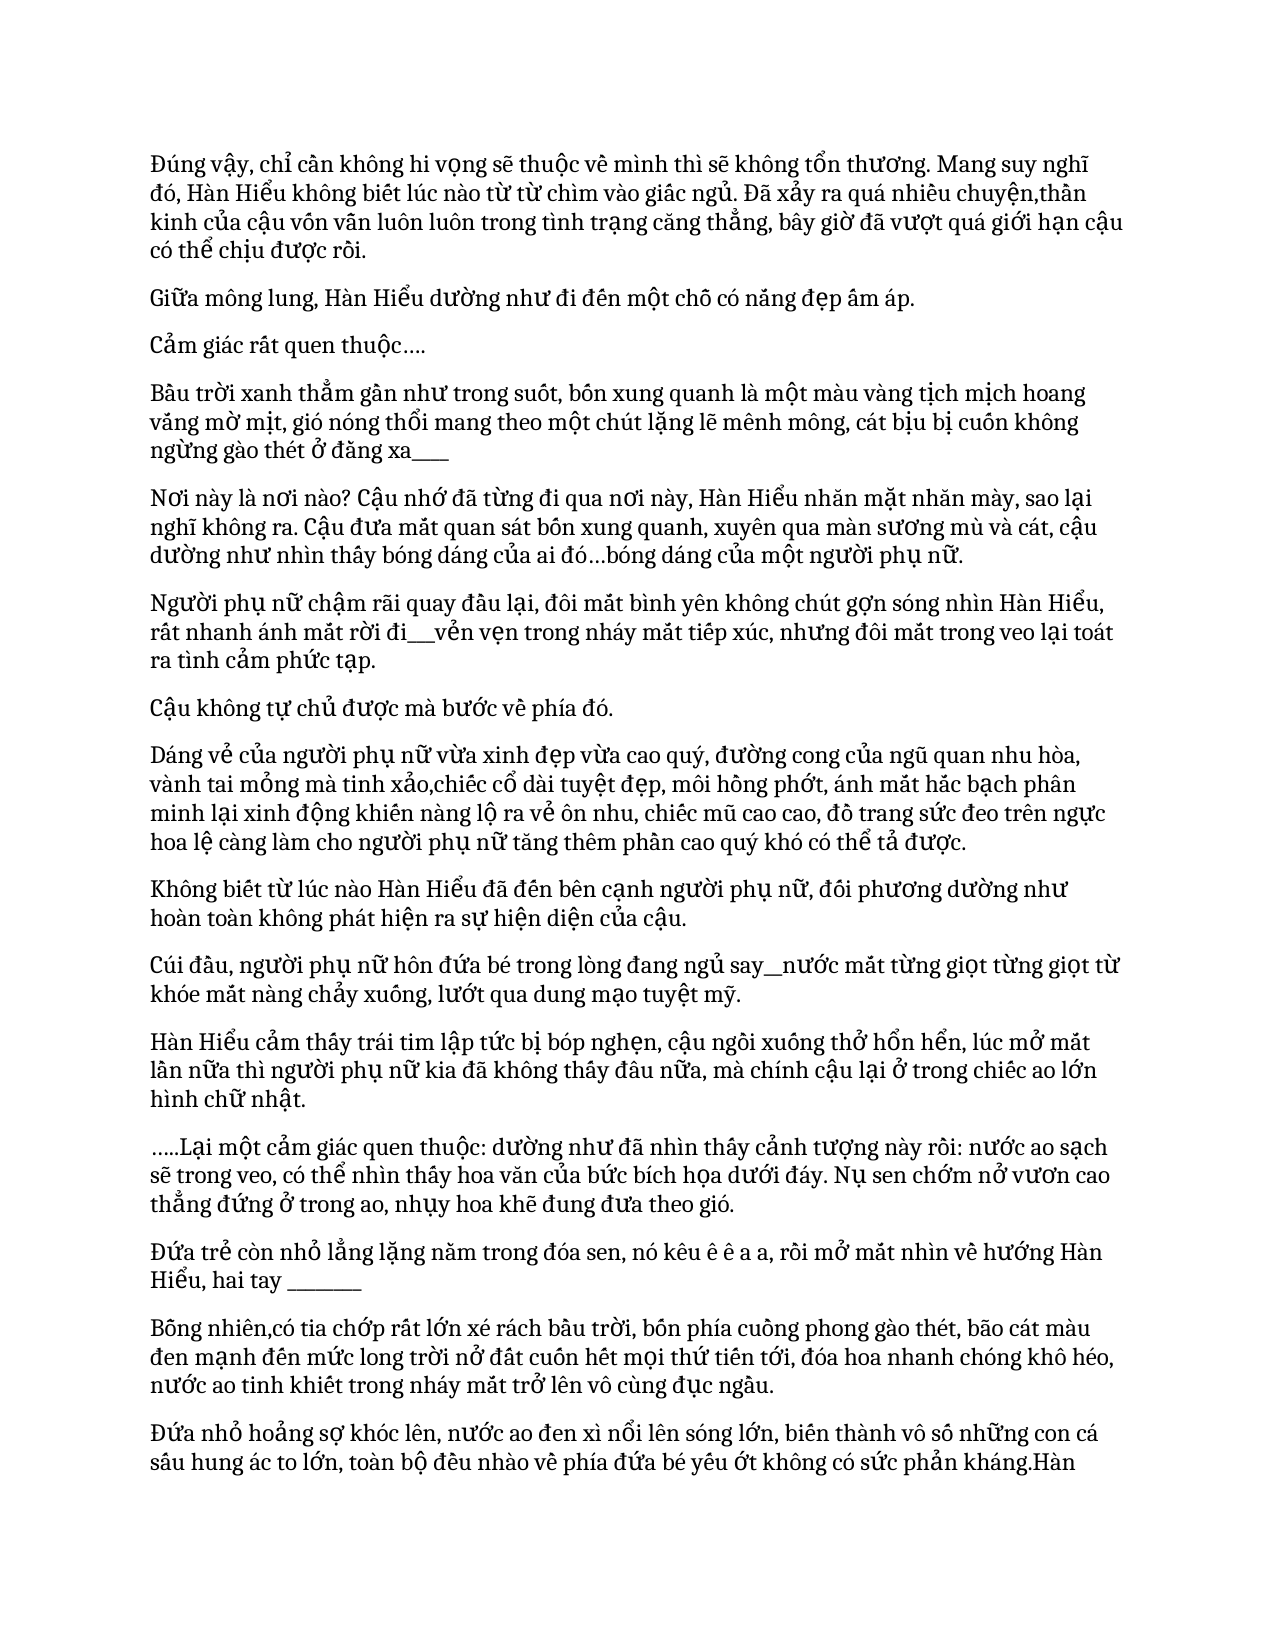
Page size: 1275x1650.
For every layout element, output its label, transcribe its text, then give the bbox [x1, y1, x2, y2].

text Giữa mông lung, Hàn Hiểu dường như đi đến một chỗ có nắng đẹp ấm áp. [150, 284, 1125, 312]
text Không biết từ lúc nào Hàn Hiểu đã đến bên cạnh người phụ nữ, đối phương dường như hoàn toàn không phát hiện ra sự hiện diện của cậu. [150, 875, 1125, 932]
text Cậu không tự chủ được mà bước về phía đó. [150, 694, 1125, 722]
text Bầu trời xanh thẳm gần như trong suốt, bốn xung quanh là một màu vàng tịch mịch hoang vắng mờ mịt, gió nóng thổi mang theo một chút lặng lẽ mênh mông, cát bịu bị cuốn không ngừng gào thét ở đằng xa____ [150, 379, 1125, 465]
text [150, 1419, 1125, 1476]
text Đứa trẻ còn nhỏ lẳng lặng nằm trong đóa sen, nó kêu ê ê a a, rồi mở mắt nhìn về hướng Hàn Hiểu, hai tay ________ [150, 1237, 1125, 1295]
text …..Lại một cảm giác quen thuộc: dường như đã nhìn thấy cảnh tượng này rồi: nước ao sạch sẽ trong veo, có thể nhìn thấy hoa văn của bức bích họa dưới đáy. Nụ sen chớm nở vươn cao thẳng đứng ở trong ao, nhụy hoa khẽ đung đưa theo gió. [150, 1132, 1125, 1219]
text Bỗng nhiên,có tia chớp rất lớn xé rách bầu trời, bốn phía cuồng phong gào thét, bão cát màu đen mạnh đến mức long trời nở đất cuốn hết mọi thứ tiến tới, đóa hoa nhanh chóng khô héo, nước ao tinh khiết trong nháy mắt trở lên vô cùng đục ngầu. [150, 1314, 1125, 1400]
text Cúi đầu, người phụ nữ hôn đứa bé trong lòng đang ngủ say__nước mắt từng giọt từng giọt từ khóe mắt nàng chảy xuống, lướt qua dung mạo tuyệt mỹ. [150, 951, 1125, 1009]
text Đúng vậy, chỉ cần không hi vọng sẽ thuộc về mình thì sẽ không tổn thương. Mang suy nghĩ đó, Hàn Hiểu không biết lúc nào từ từ chìm vào giấc ngủ. Đã xảy ra quá nhiều chuyện,thần kinh của cậu vốn vẫn luôn luôn trong tình trạng căng thẳng, bây giờ đã vượt quá giới hạn cậu có thể chịu được rồi. [150, 150, 1125, 265]
text Người phụ nữ chậm rãi quay đầu lại, đôi mắt bình yên không chút gợn sóng nhìn Hàn Hiểu, rất nhanh ánh mắt rời đi___vẻn vẹn trong nháy mắt tiếp xúc, nhưng đôi mắt trong veo lại toát ra tình cảm phức tạp. [150, 589, 1125, 675]
text Dáng vẻ của người phụ nữ vừa xinh đẹp vừa cao quý, đường cong của ngũ quan nhu hòa, vành tai mỏng mà tinh xảo,chiếc cổ dài tuyệt đẹp, môi hồng phớt, ánh mắt hắc bạch phân minh lại xinh động khiến nàng lộ ra vẻ ôn nhu, chiếc mũ cao cao, đồ trang sức đeo trên ngực hoa lệ càng làm cho người phụ nữ tăng thêm phần cao quý khó có thể tả được. [150, 741, 1125, 856]
text Hàn Hiểu cảm thấy trái tim lập tức bị bóp nghẹn, cậu ngồi xuống thở hổn hển, lúc mở mắt lần nữa thì người phụ nữ kia đã không thấy đâu nữa, mà chính cậu lại ở trong chiếc ao lớn hình chữ nhật. [150, 1027, 1125, 1114]
text Nơi này là nơi nào? Cậu nhớ đã từng đi qua nơi này, Hàn Hiểu nhăn mặt nhăn mày, sao lại nghĩ không ra. Cậu đưa mắt quan sát bốn xung quanh, xuyên qua màn sương mù và cát, cậu dường như nhìn thấy bóng dáng của ai đó…bóng dáng của một người phụ nữ. [150, 484, 1125, 570]
text Cảm giác rất quen thuộc…. [150, 331, 1125, 360]
